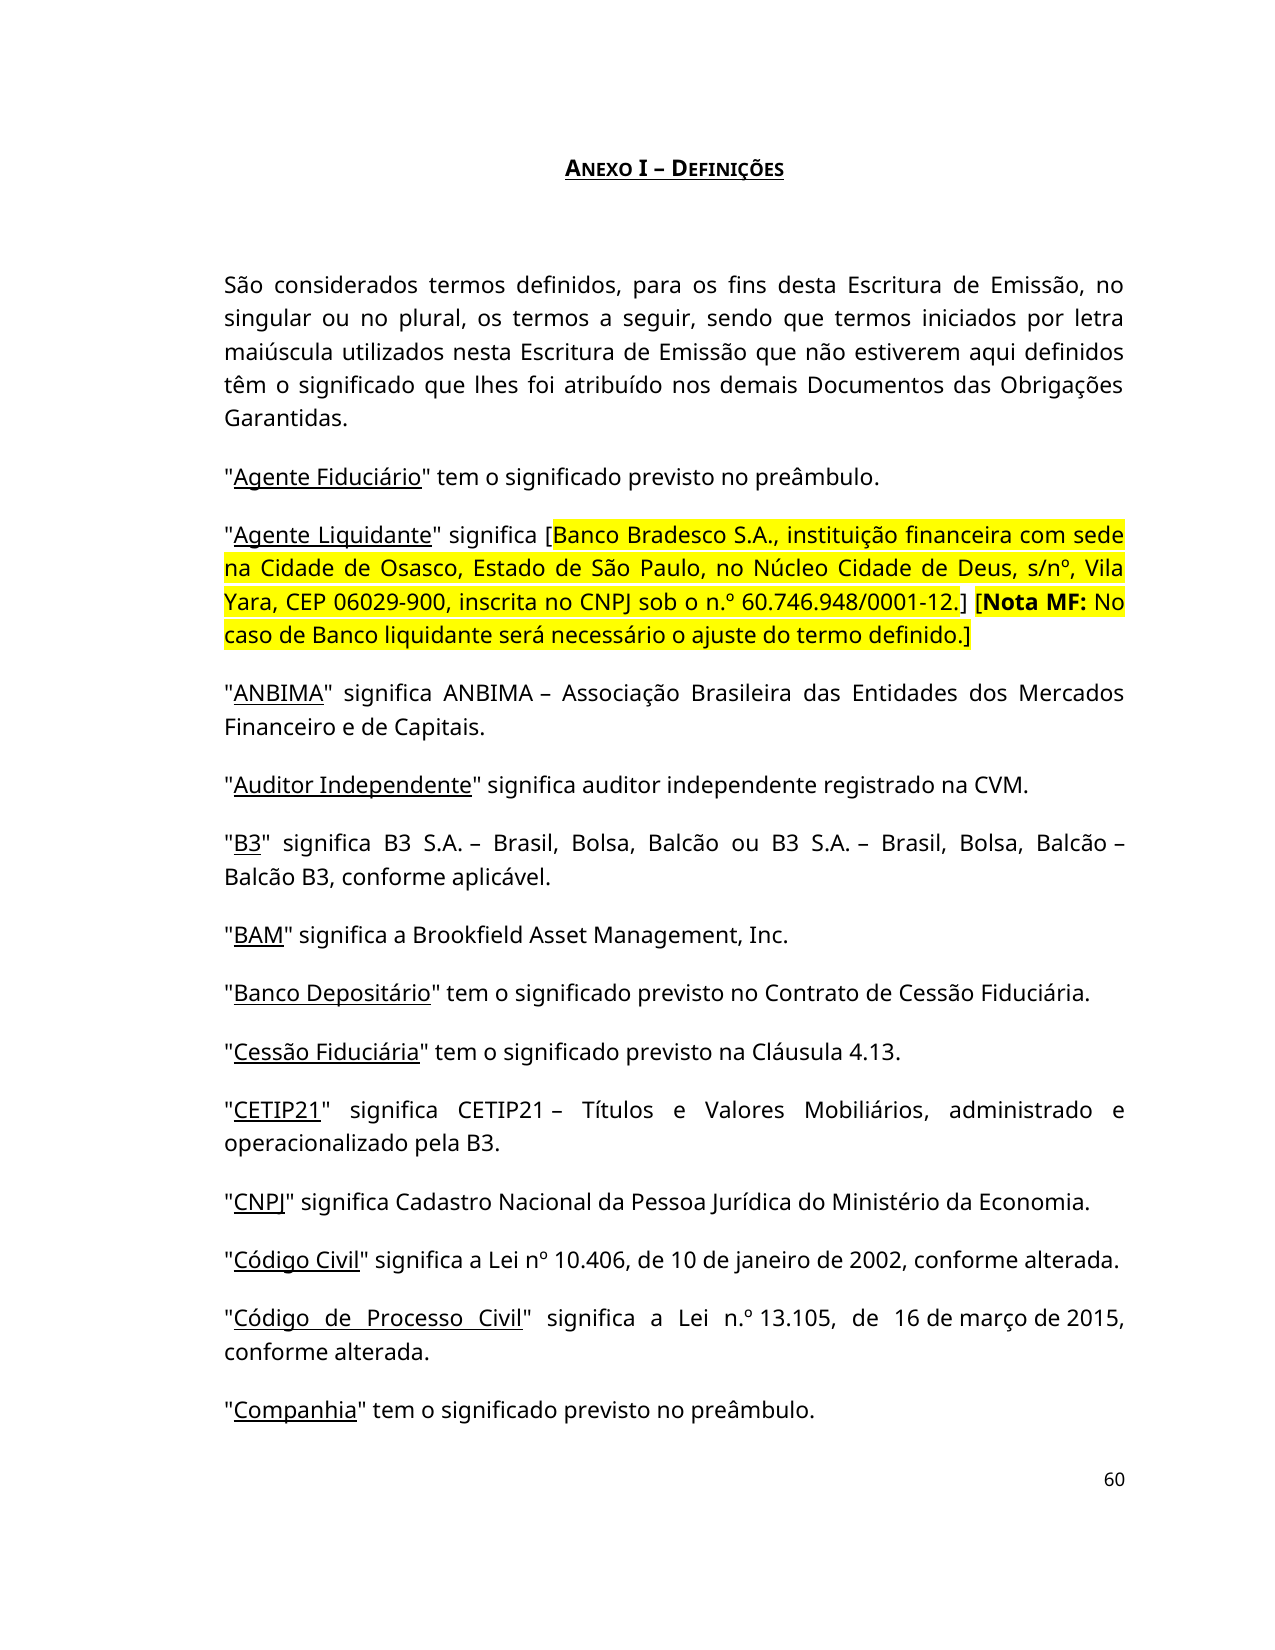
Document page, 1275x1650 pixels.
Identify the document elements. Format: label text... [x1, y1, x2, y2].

text "Agente Liquidante" significa [Banco Bradesco S.A., instituição financeira com sede na Cidade de Osasco, Estado de São Paulo, no Núcleo Cidade de Deus, s/nº, Vila Yara, CEP 06029-900, inscrita no CNPJ sob o n.º 60.746.948/0001-12.] [Nota MF: No caso de Banco liquidante será necessário o ajuste do termo definido.] [224, 583, 1125, 650]
text "Agente Fiduciário" tem o significado previsto no preâmbulo. [224, 458, 1125, 492]
text "Banco Depositário" tem o significado previsto no Contrato de Cessão Fiduciária. [224, 975, 1125, 1008]
text "Código Civil" significa a Lei nº 10.406, de 10 de janeiro de 2002, conforme alterada. [224, 1242, 1125, 1275]
text "Agente Liquidante" significa [Banco Bradesco S.A., instituição financeira com sede na Cidade de Osasco, Estado de São Paulo, no Núcleo Cidade de Deus, s/nº, Vila Yara, CEP 06029-900, inscrita no CNPJ sob o n.º 60.746.948/0001-12.] [Nota MF: No caso de Banco liquidante será necessário o ajuste do termo definido.] [224, 517, 1125, 552]
text "Companhia" tem o significado previsto no preâmbulo. [224, 1392, 1125, 1425]
text São considerados termos definidos, para os fins desta Escritura de Emissão, no singular ou no plural, os termos a seguir, sendo que termos iniciados por letra maiúscula utilizados nesta Escritura de Emissão que não estiverem aqui definidos têm o significado que lhes foi atribuído nos demais Documentos das Obrigações Garantidas. [224, 267, 1125, 433]
text "ANBIMA" significa ANBIMA – Associação Brasileira das Entidades dos Mercados Financeiro e de Capitais. [224, 675, 1125, 742]
text "B3" significa B3 S.A. – Brasil, Bolsa, Balcão ou B3 S.A. – Brasil, Bolsa, Balcão – Balcão B3, conforme aplicável. [224, 825, 1125, 892]
text "Cessão Fiduciária" tem o significado previsto na Cláusula 7.9. [224, 1033, 1125, 1067]
text "Código de Processo Civil" significa a Lei n.º 13.105, de 16 de março de 2015, conforme alterada. [224, 1300, 1125, 1367]
text Anexo I – Definições [224, 150, 1125, 183]
text "CNPJ" significa Cadastro Nacional da Pessoa Jurídica do Ministério da Economia. [224, 1183, 1125, 1217]
text "BAM" significa a Brookfield Asset Management, Inc. [224, 917, 1125, 950]
text "Auditor Independente" significa auditor independente registrado na CVM. [224, 767, 1125, 800]
text "CETIP21" significa CETIP21 – Títulos e Valores Mobiliários, administrado e operacionalizado pela B3. [224, 1092, 1125, 1158]
